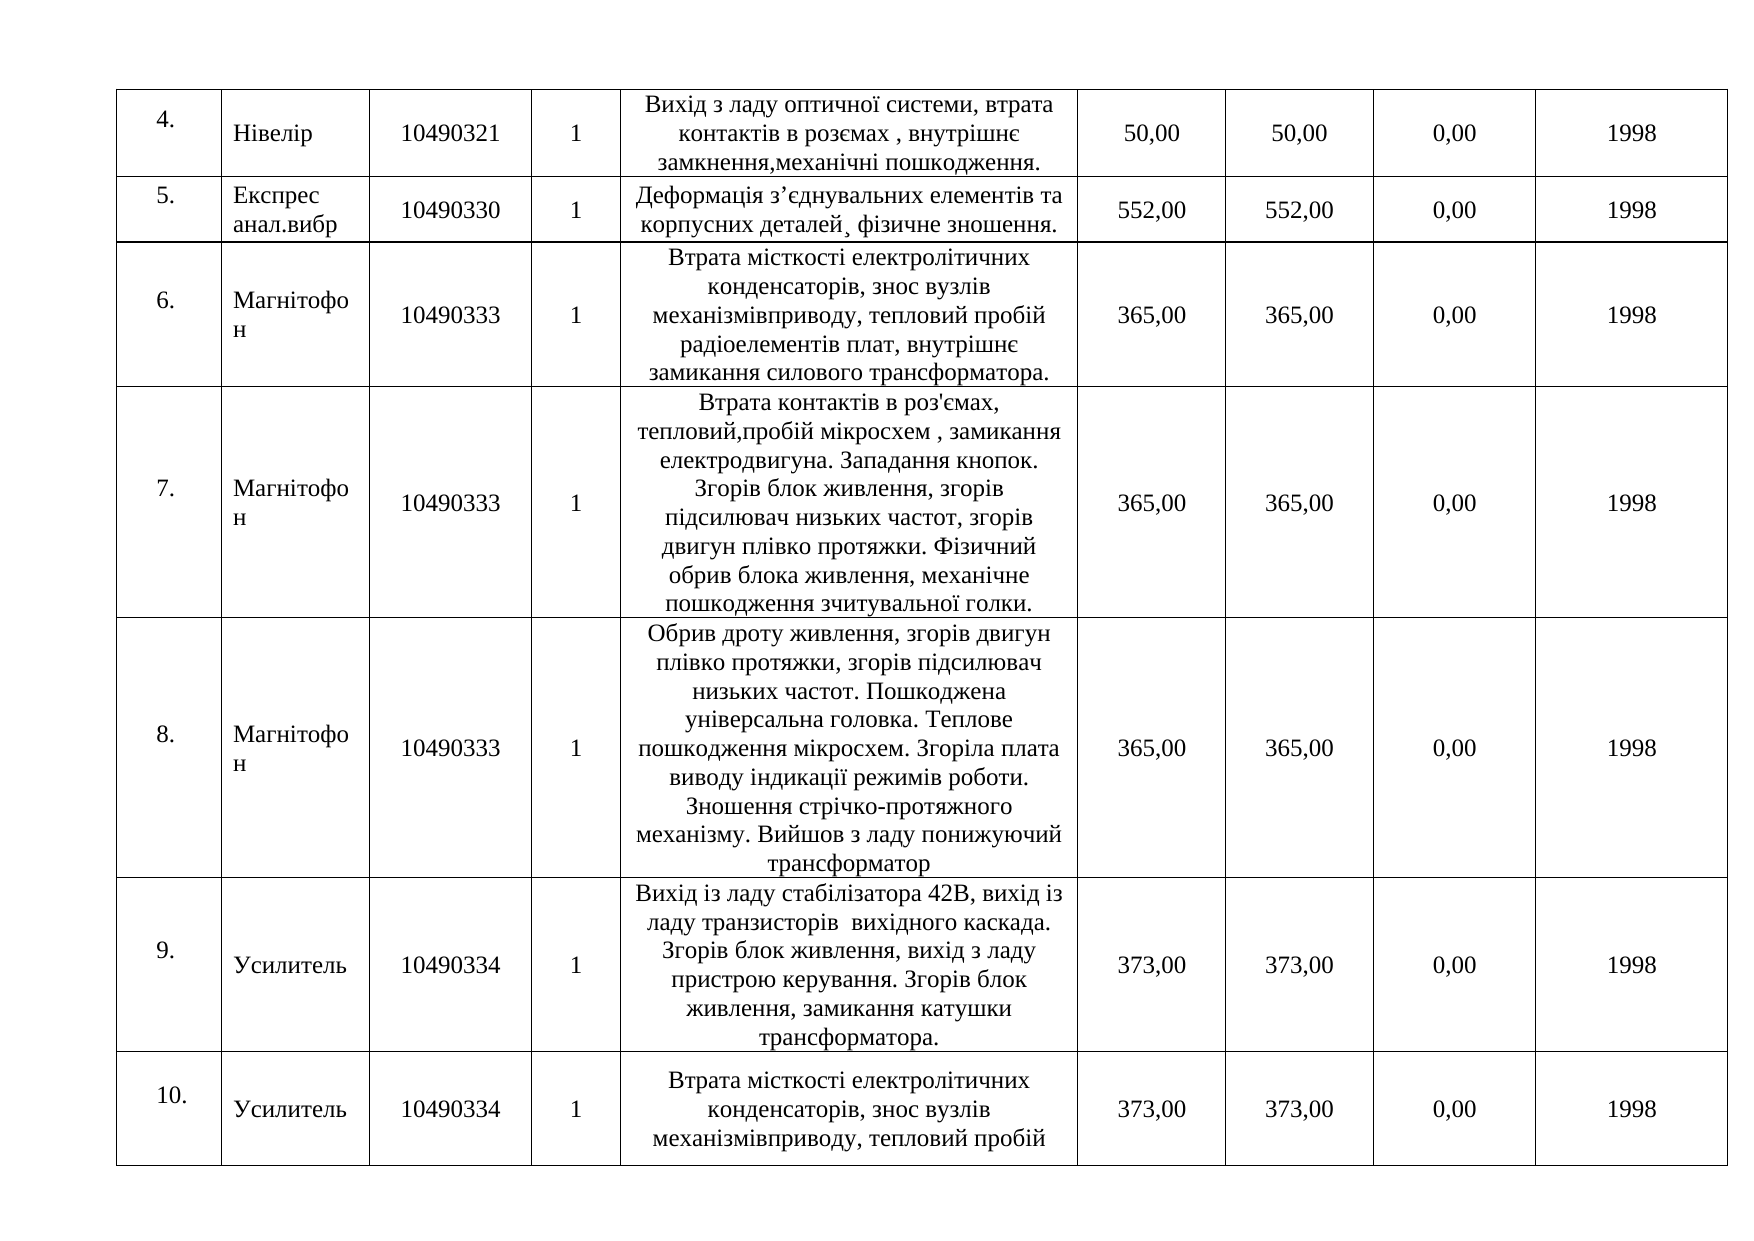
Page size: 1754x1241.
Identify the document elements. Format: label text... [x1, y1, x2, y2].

table_cell 1 [532, 387, 620, 617]
table_cell 1998 [1536, 878, 1727, 1051]
table_cell 365,00 [1078, 387, 1225, 617]
table_cell Нівелір [222, 90, 369, 176]
table_cell 1998 [1536, 1052, 1727, 1165]
table_cell 365,00 [1078, 618, 1225, 877]
table_cell 373,00 [1226, 878, 1373, 1051]
table_cell 552,00 [1226, 177, 1373, 241]
table_cell 1 [532, 90, 620, 176]
table_cell Деформація з’єднувальних елементів та корпусних деталей¸ фізичне зношення. [621, 177, 1077, 241]
table_cell Втрата місткості електролітичних конденсаторів, знос вузлів механізмівприводу, тепловий пробій радіоелементів плат, внутрішнє замикання силового трансформатора. [621, 243, 1077, 386]
table_cell 0,00 [1374, 878, 1535, 1051]
table_cell Магнітофон [222, 618, 369, 877]
table_cell 10490334 [370, 1052, 531, 1165]
table_cell [117, 878, 221, 1051]
table_cell Магнітофон [222, 387, 369, 617]
table_cell 365,00 [1226, 387, 1373, 617]
table_cell 1998 [1536, 90, 1727, 176]
table_cell 10490333 [370, 618, 531, 877]
table_cell 1998 [1536, 177, 1727, 241]
table_cell Вихід із ладу стабілізатора 42В, вихід із ладу транзисторів вихідного каскада. Згорів блок живлення, вихід з ладу пристрою керування. Згорів блок живлення, замикання катушки трансформатора. [621, 878, 1077, 1051]
table_cell 1 [532, 177, 620, 241]
table_cell 0,00 [1374, 243, 1535, 386]
table_cell 1998 [1536, 618, 1727, 877]
table_cell 10490334 [370, 878, 531, 1051]
table_cell [117, 90, 221, 176]
table_cell 373,00 [1078, 1052, 1225, 1165]
table_cell [117, 243, 221, 386]
table_cell 10490321 [370, 90, 531, 176]
table_cell Магнітофон [222, 243, 369, 386]
table_cell 50,00 [1078, 90, 1225, 176]
table_cell 0,00 [1374, 387, 1535, 617]
table_cell 1 [532, 243, 620, 386]
table_cell 50,00 [1226, 90, 1373, 176]
table_cell Усилитель [222, 1052, 369, 1165]
table_cell Вихід з ладу оптичної системи, втрата контактів в розємах , внутрішнє замкнення,механічні пошкодження. [621, 90, 1077, 176]
table_cell 373,00 [1078, 878, 1225, 1051]
table_cell 365,00 [1226, 618, 1373, 877]
table_cell 1998 [1536, 387, 1727, 617]
table_cell 10490330 [370, 177, 531, 241]
table_cell [117, 387, 221, 617]
table_cell 373,00 [1226, 1052, 1373, 1165]
table_cell Експрес анал.вибр [222, 177, 369, 241]
table_cell [117, 618, 221, 877]
table_cell 1 [532, 878, 620, 1051]
table_cell 0,00 [1374, 90, 1535, 176]
table_cell 1 [532, 618, 620, 877]
table_cell 1 [532, 1052, 620, 1165]
table_cell 0,00 [1374, 177, 1535, 241]
table_cell 10490333 [370, 243, 531, 386]
table_cell 0,00 [1374, 618, 1535, 877]
table_cell 365,00 [1078, 243, 1225, 386]
table_cell [117, 1052, 221, 1165]
table_cell 10490333 [370, 387, 531, 617]
table_cell Втрата контактів в роз'ємах, тепловий,пробій мікросхем , замикання електродвигуна. Западання кнопок. Згорів блок живлення, згорів підсилювач низьких частот, згорів двигун плівко протяжки. Фізичний обрив блока живлення, механічне пошкодження зчитувальної голки. [621, 387, 1077, 617]
table_cell Усилитель [222, 878, 369, 1051]
table_cell [117, 177, 221, 241]
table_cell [621, 1052, 1077, 1165]
table_cell 552,00 [1078, 177, 1225, 241]
table_cell 1998 [1536, 243, 1727, 386]
table_cell 365,00 [1226, 243, 1373, 386]
table_cell Обрив дроту живлення, згорів двигун плівко протяжки, згорів підсилювач низьких частот. Пошкоджена універсальна головка. Теплове пошкодження мікросхем. Згоріла плата виводу індикації режимів роботи. Зношення стрічко-протяжного механізму. Вийшов з ладу понижуючий трансформатор [621, 618, 1077, 877]
table_cell 0,00 [1374, 1052, 1535, 1165]
